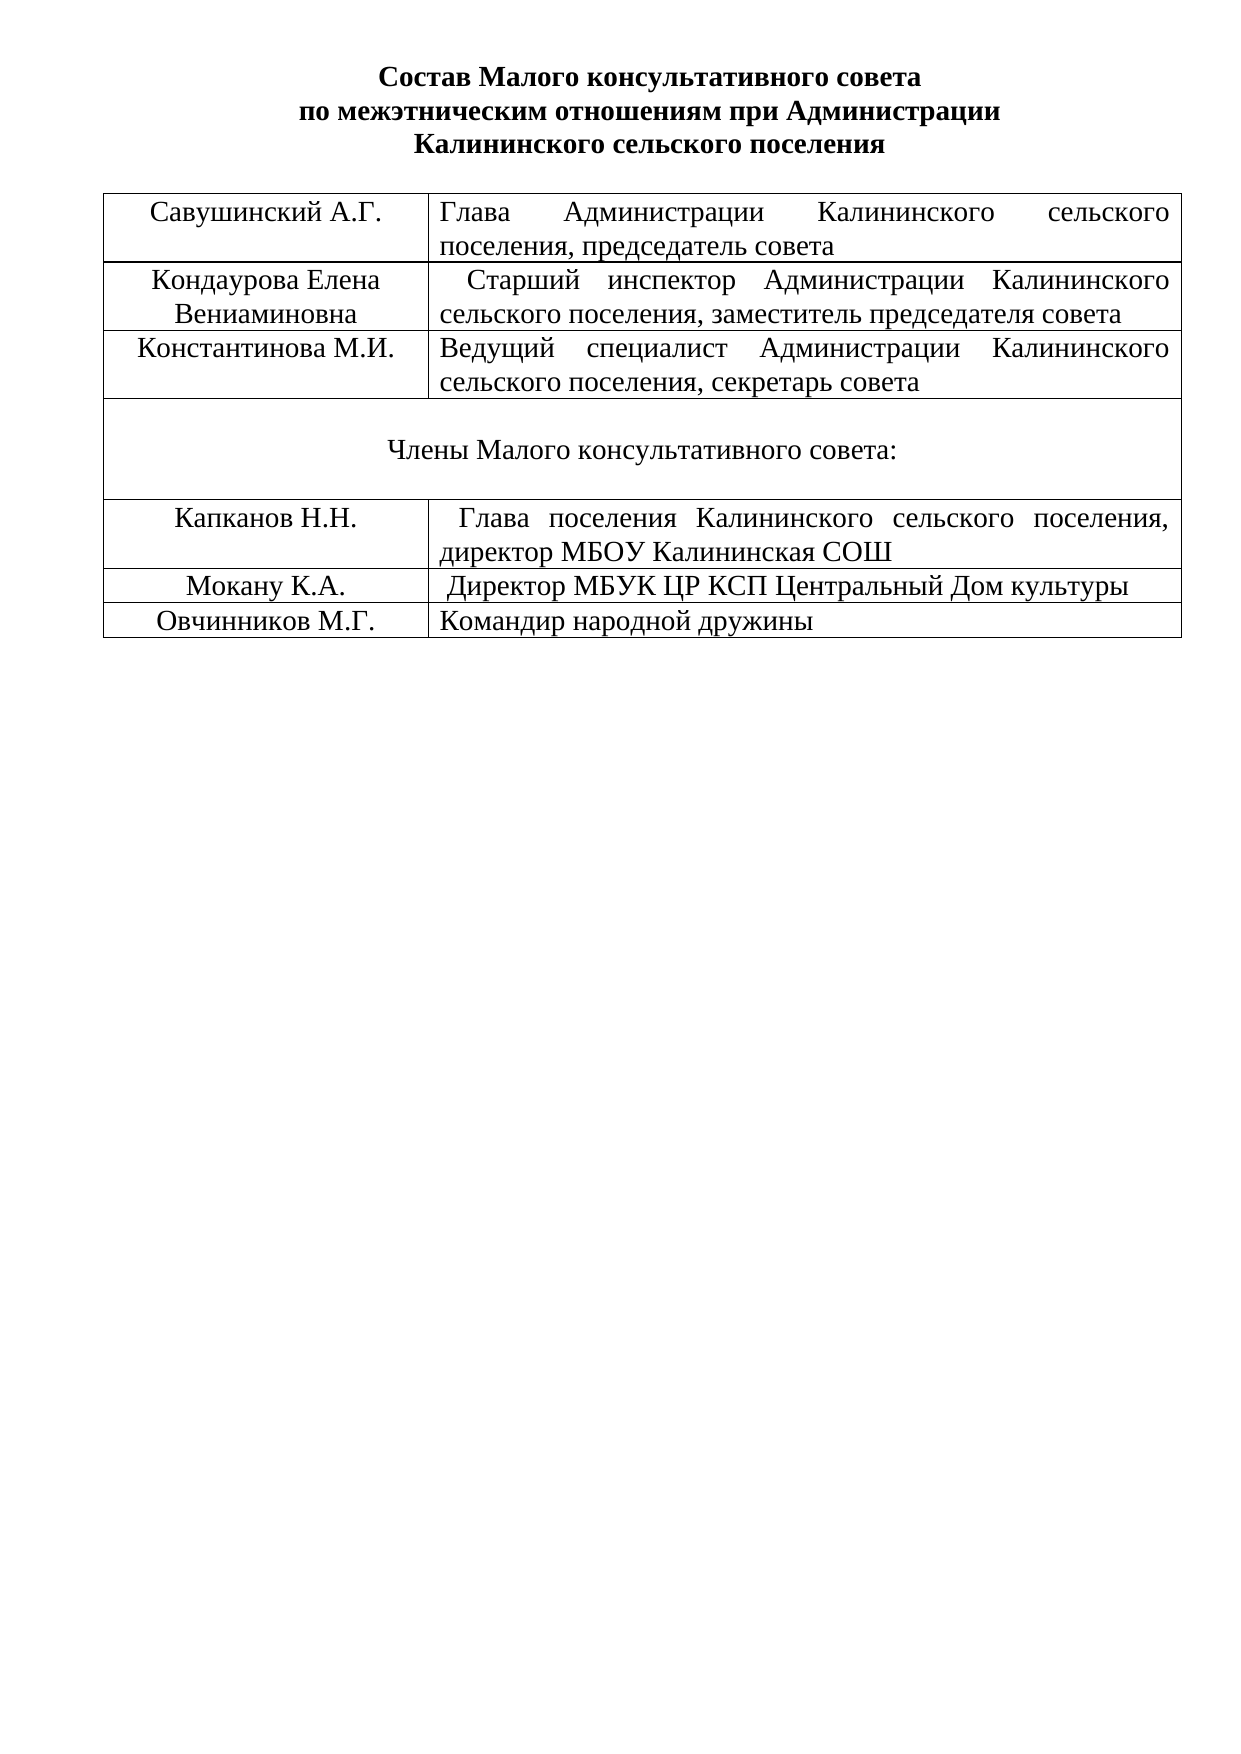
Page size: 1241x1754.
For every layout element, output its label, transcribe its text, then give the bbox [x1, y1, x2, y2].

table_cell Ведущий специалист Администрации Калининского сельского поселения, секретарь совета [429, 331, 1181, 398]
table_cell Члены Малого консультативного совета: [104, 399, 1181, 499]
table_header Глава Администрации Калининского сельского поселения, председатель совета [429, 194, 1181, 261]
text Состав Малого консультативного совета [118, 59, 1181, 93]
table_cell Глава поселения Калининского сельского поселения, директор МБОУ Калининская СОШ [429, 500, 1181, 567]
text Калининского сельского поселения [118, 126, 1181, 160]
table_cell Командир народной дружины [429, 603, 1181, 637]
text по межэтническим отношениям при Администрации [118, 93, 1181, 126]
table_cell Кондаурова Елена Вениаминовна [104, 263, 428, 329]
table_cell Овчинников М.Г. [104, 603, 428, 637]
table_cell Старший инспектор Администрации Калининского сельского поселения, заместитель председателя совета [429, 263, 1181, 329]
table_cell Мокану К.А. [104, 569, 428, 602]
table_cell Директор МБУК ЦР КСП Центральный Дом культуры [429, 569, 1181, 602]
table_cell Капканов Н.Н. [104, 500, 428, 567]
table_header Савушинский А.Г. [104, 194, 428, 261]
table_cell Константинова М.И. [104, 331, 428, 398]
